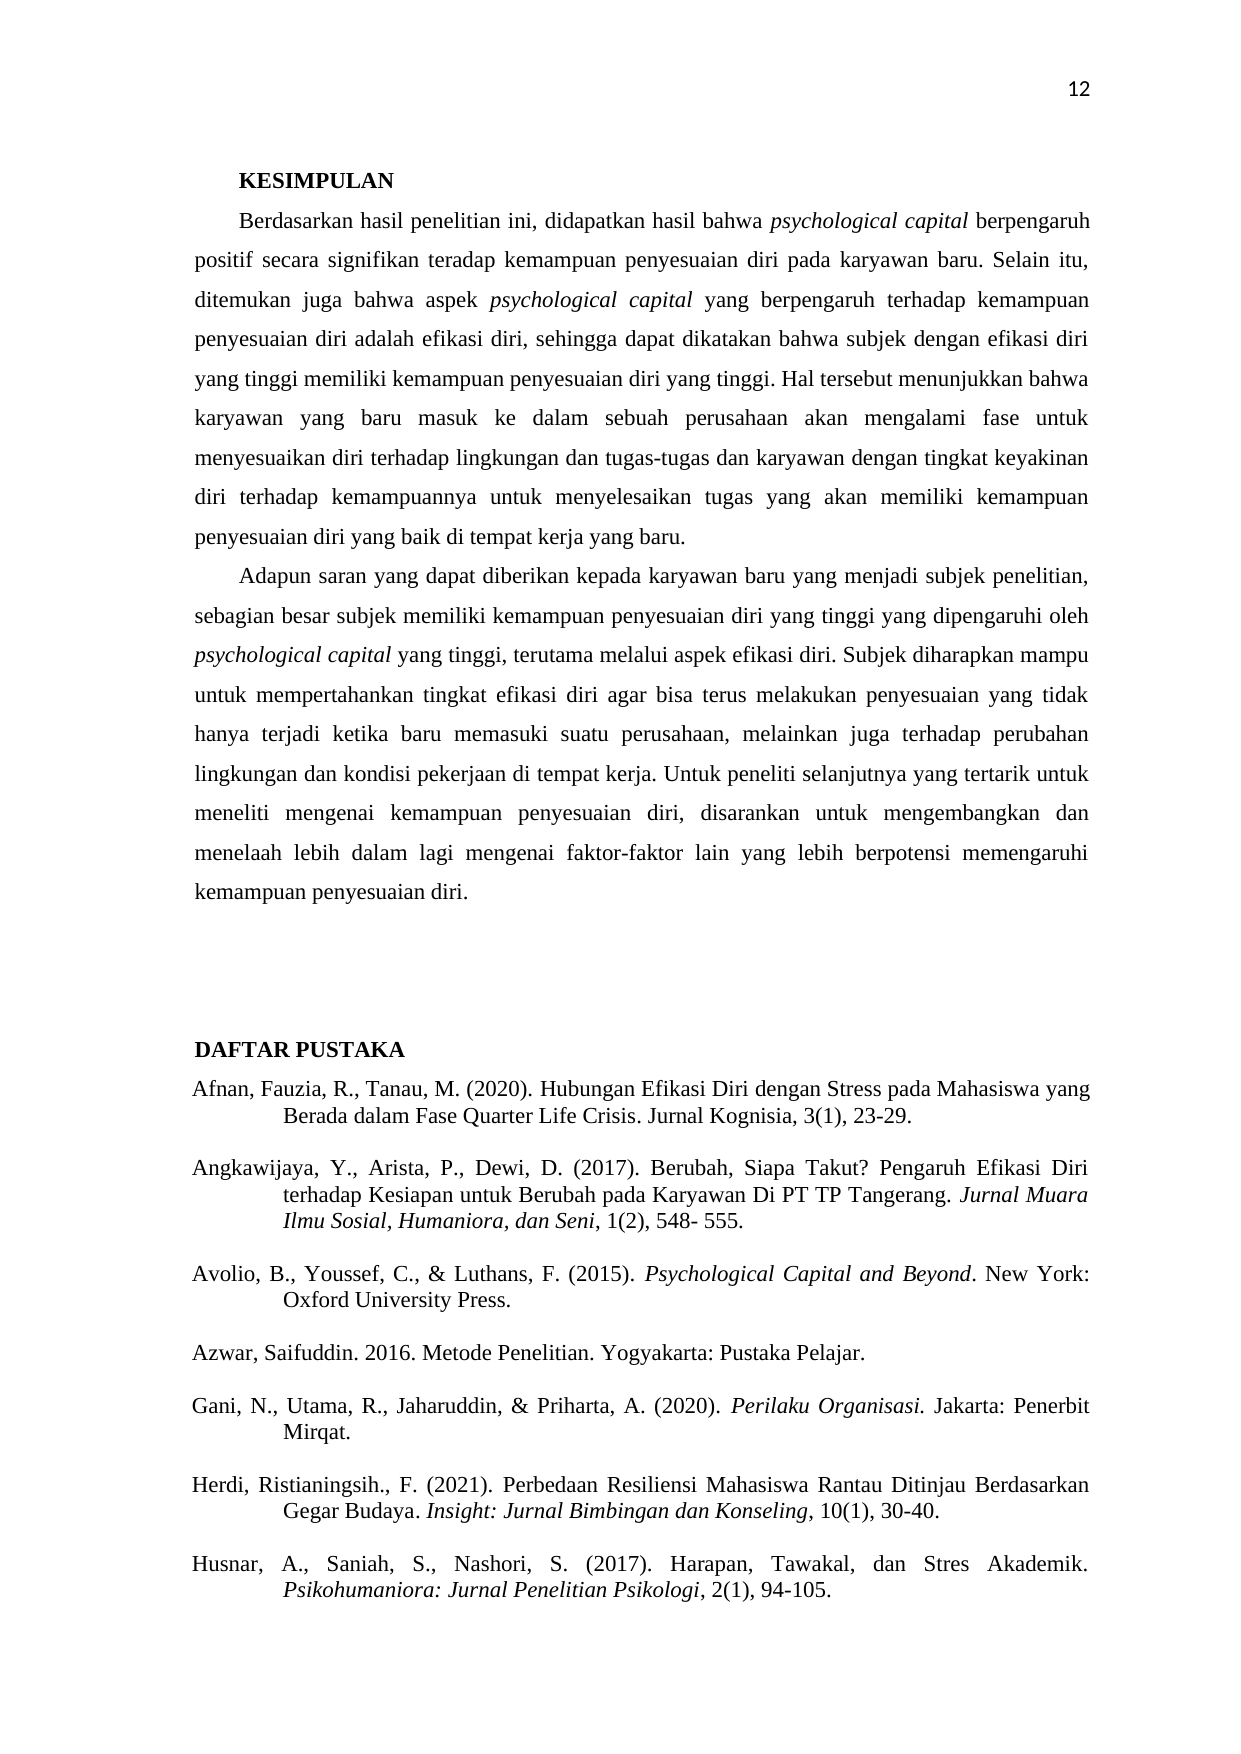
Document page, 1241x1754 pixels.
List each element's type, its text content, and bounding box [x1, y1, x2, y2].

text Adapun saran yang dapat diberikan kepada karyawan baru yang menjadi subjek penelitian, sebagian besar subjek memiliki kemampuan penyesuaian diri yang tinggi yang dipengaruhi oleh psychological capital yang tinggi, terutama melalui aspek efikasi diri. Subjek diharapkan mampu untuk mempertahankan tingkat efikasi diri agar bisa terus melakukan penyesuaian yang tidak hanya terjadi ketika baru memasuki suatu perusahaan, melainkan juga terhadap perubahan lingkungan dan kondisi pekerjaan di tempat kerja. Untuk peneliti selanjutnya yang tertarik untuk meneliti mengenai kemampuan penyesuaian diri, disarankan untuk mengembangkan dan menelaah lebih dalam lagi mengenai faktor-faktor lain yang lebih berpotensi memengaruhi kemampuan penyesuaian diri. [194, 562, 1090, 904]
text Herdi, Ristianingsih., F. (2021). Perbedaan Resiliensi Mahasiswa Rantau Ditinjau Berdasarkan Gegar Budaya. Insight: Jurnal Bimbingan dan Konseling, 10(1), 30-40. [192, 1471, 1090, 1523]
text Husnar, A., Saniah, S., Nashori, S. (2017). Harapan, Tawakal, dan Stres Akademik. Psikohumaniora: Jurnal Penelitian Psikologi, 2(1), 94-105. [192, 1550, 1090, 1602]
text DAFTAR PUSTAKA [194, 1036, 1090, 1062]
text KESIMPULAN [194, 167, 1090, 194]
text Avolio, B., Youssef, C., & Luthans, F. (2015). Psychological Capital and Beyond. New York: Oxford University Press. [192, 1260, 1090, 1313]
text Angkawijaya, Y., Arista, P., Dewi, D. (2017). Berubah, Siapa Takut? Pengaruh Efikasi Diri terhadap Kesiapan untuk Berubah pada Karyawan Di PT TP Tangerang. Jurnal Muara Ilmu Sosial, Humaniora, dan Seni, 1(2), 548- 555. [192, 1154, 1090, 1233]
text Azwar, Saifuddin. 2016. Metode Penelitian. Yogyakarta: Pustaka Pelajar. [192, 1339, 1090, 1365]
text Afnan, Fauzia, R., Tanau, M. (2020). Hubungan Efikasi Diri dengan Stress pada Mahasiswa yang Berada dalam Fase Quarter Life Crisis. Jurnal Kognisia, 3(1), 23-29. [192, 1075, 1090, 1128]
text Gani, N., Utama, R., Jaharuddin, & Priharta, A. (2020). Perilaku Organisasi. Jakarta: Penerbit Mirqat. [192, 1392, 1090, 1444]
text Berdasarkan hasil penelitian ini, didapatkan hasil bahwa psychological capital berpengaruh positif secara signifikan teradap kemampuan penyesuaian diri pada karyawan baru. Selain itu, ditemukan juga bahwa aspek psychological capital yang berpengaruh terhadap kemampuan penyesuaian diri adalah efikasi diri, sehingga dapat dikatakan bahwa subjek dengan efikasi diri yang tinggi memiliki kemampuan penyesuaian diri yang tinggi. Hal tersebut menunjukkan bahwa karyawan yang baru masuk ke dalam sebuah perusahaan akan mengalami fase untuk menyesuaikan diri terhadap lingkungan dan tugas-tugas dan karyawan dengan tingkat keyakinan diri terhadap kemampuannya untuk menyelesaikan tugas yang akan memiliki kemampuan penyesuaian diri yang baik di tempat kerja yang baru. [194, 207, 1090, 549]
